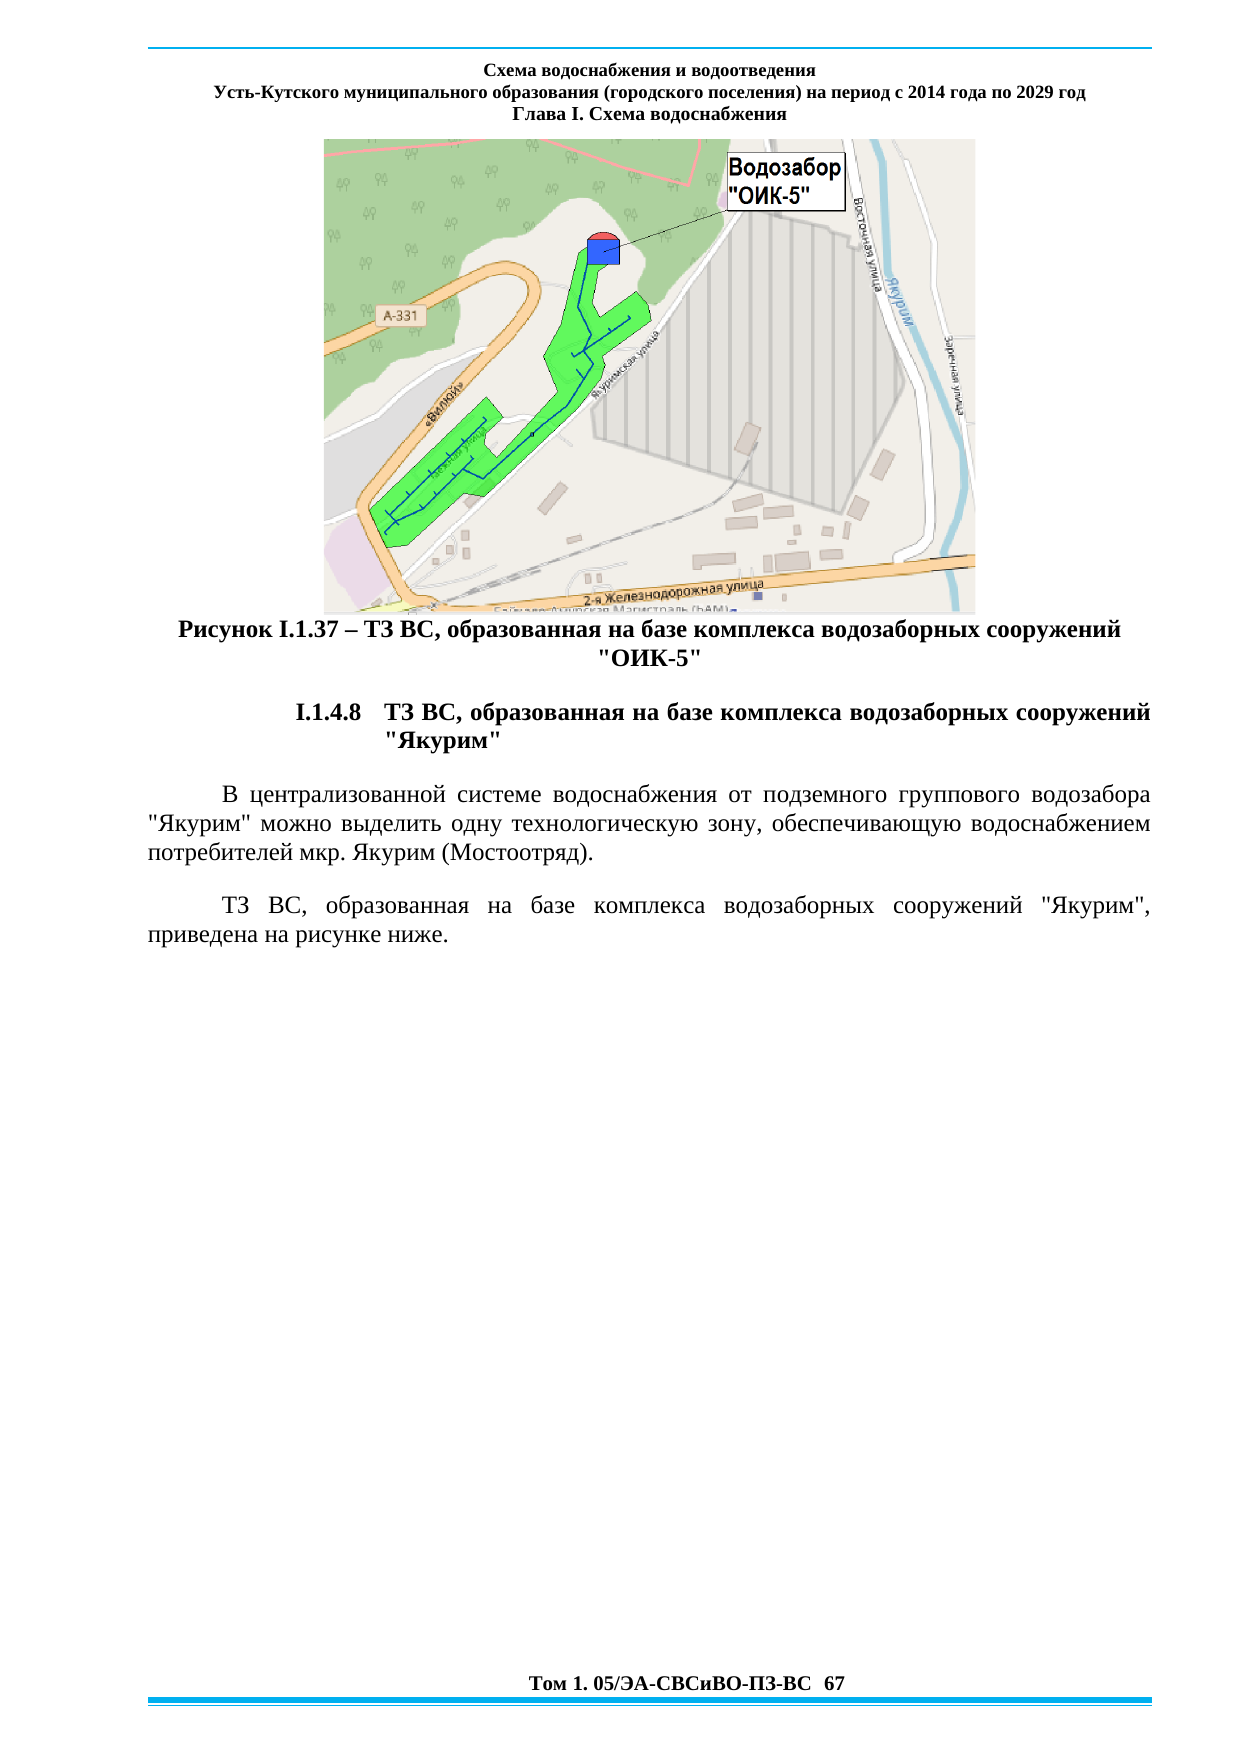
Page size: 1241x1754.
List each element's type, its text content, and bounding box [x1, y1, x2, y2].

subtitle ТЗ ВС, образованная на базе комплекса водозаборных сооружений "Якурим" [295, 697, 1152, 754]
text Рисунок I.1.37 – ТЗ ВС, образованная на базе комплекса водозаборных сооружений "ОИК-5" [148, 614, 1152, 672]
text В централизованной системе водоснабжения от подземного группового водозабора "Якурим" можно выделить одну технологическую зону, обеспечивающую водоснабжением потребителей мкр. Якурим (Мостоотряд). [148, 779, 1152, 865]
picture [323, 139, 976, 615]
text ТЗ ВС, образованная на базе комплекса водозаборных сооружений "Якурим", приведена на рисунке ниже. [148, 890, 1152, 948]
